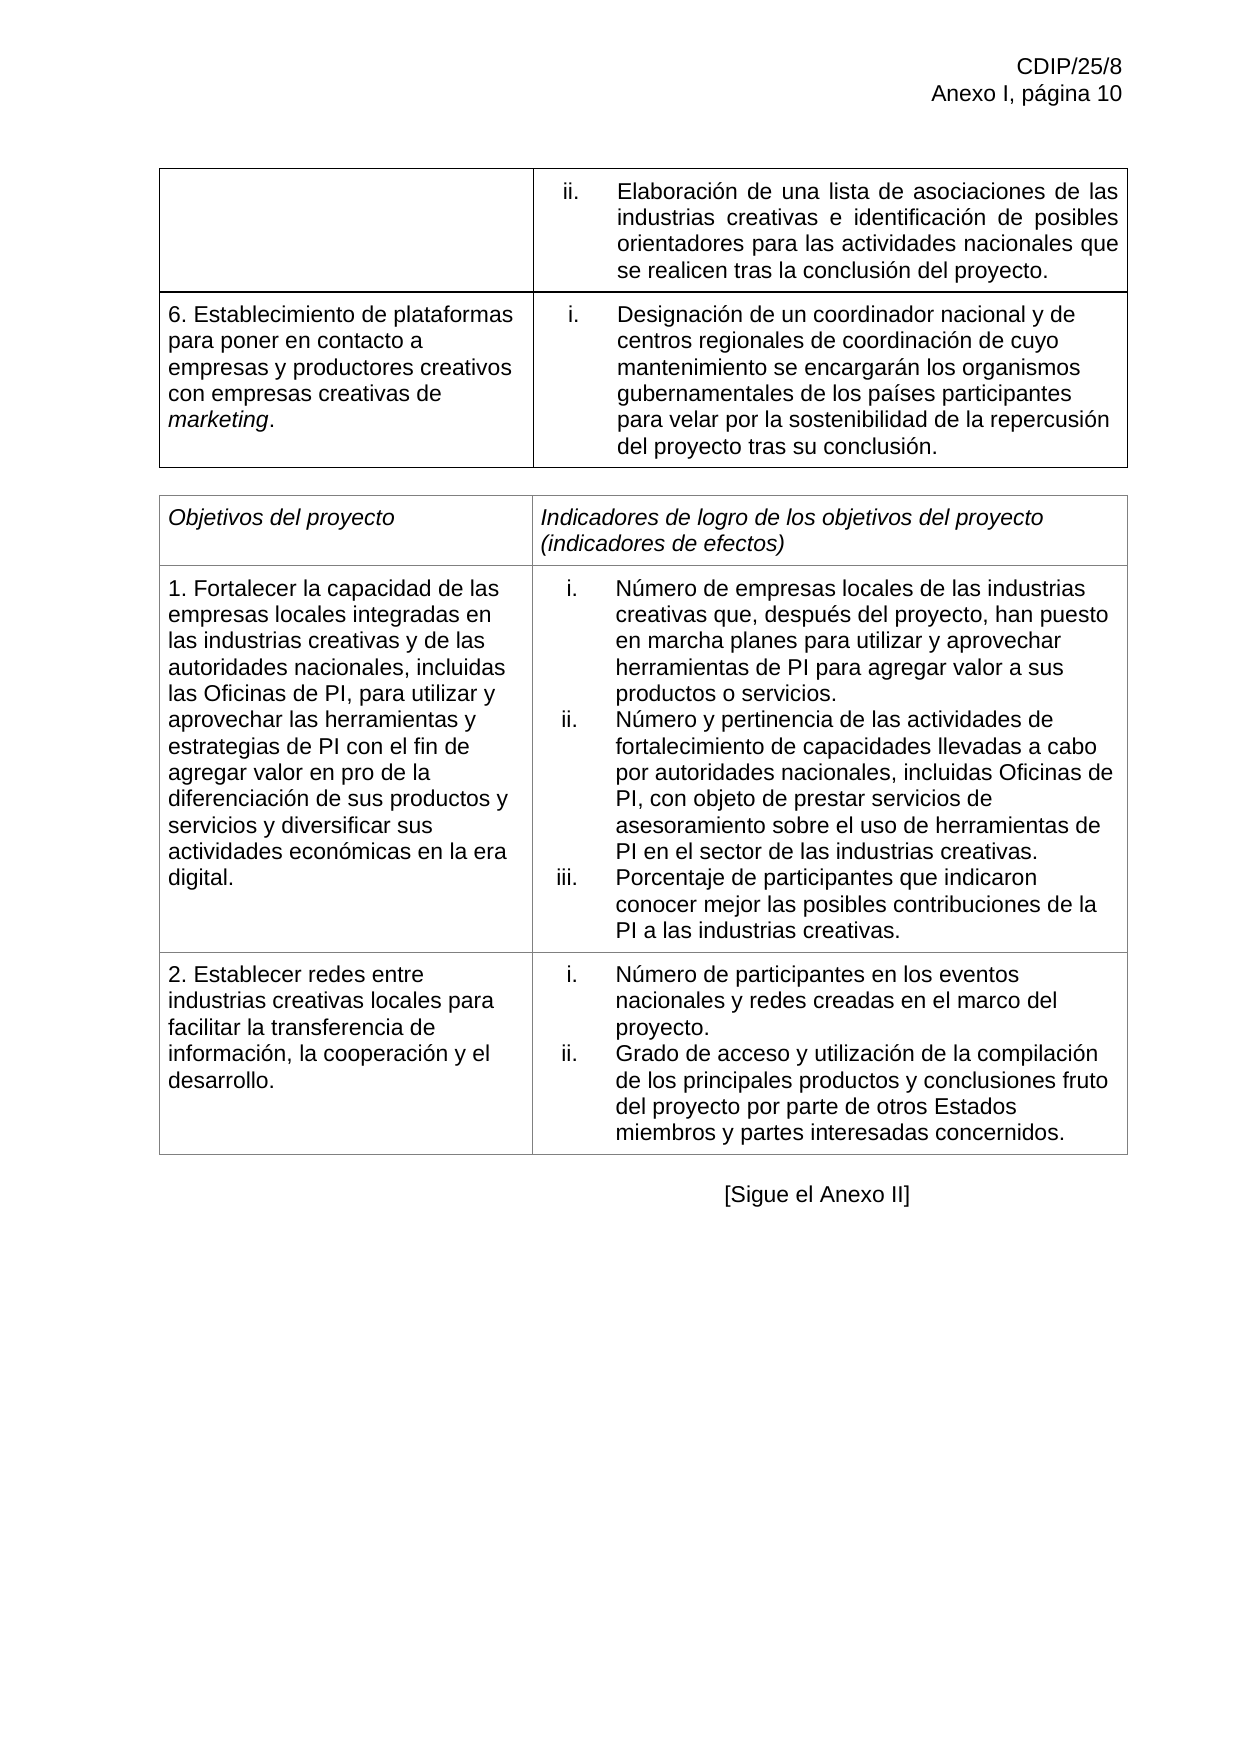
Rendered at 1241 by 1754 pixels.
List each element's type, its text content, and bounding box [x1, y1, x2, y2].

table_cell 6. Establecimiento de plataformas para poner en contacto a empresas y productores creativos con empresas creativas de marketing. [160, 293, 533, 467]
table_cell Designación de un coordinador nacional y de centros regionales de coordinación de cuyo mantenimiento se encargarán los organismos gubernamentales de los países participantes para velar por la sostenibilidad de la repercusión del proyecto tras su conclusión. [534, 293, 1127, 467]
text [Sigue el Anexo II] [724, 1181, 1122, 1208]
table_header Indicadores de logro de los objetivos del proyecto (indicadores de efectos) [533, 496, 1127, 565]
table_header Objetivos del proyecto [160, 496, 532, 565]
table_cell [534, 169, 1127, 291]
table_cell Número de empresas locales de las industrias creativas que, después del proyecto, han puesto en marcha planes para utilizar y aprovechar herramientas de PI para agregar valor a sus productos o servicios. Número y pertinencia de las actividades de fortalecimiento de capacidades llevadas a cabo por autoridades nacionales, incluidas Oficinas de PI, con objeto de prestar servicios de asesoramiento sobre el uso de herramientas de PI en el sector de las industrias creativas. Porcentaje de participantes que indicaron conocer mejor las posibles contribuciones de la PI a las industrias creativas. [533, 566, 1127, 952]
table_cell 2. Establecer redes entre industrias creativas locales para facilitar la transferencia de información, la cooperación y el desarrollo. [160, 953, 532, 1154]
table_cell Número de participantes en los eventos nacionales y redes creadas en el marco del proyecto. Grado de acceso y utilización de la compilación de los principales productos y conclusiones fruto del proyecto por parte de otros Estados miembros y partes interesadas concernidos. [533, 953, 1127, 1154]
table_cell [160, 169, 533, 291]
table_cell 1. Fortalecer la capacidad de las empresas locales integradas en las industrias creativas y de las autoridades nacionales, incluidas las Oficinas de PI, para utilizar y aprovechar las herramientas y estrategias de PI con el fin de agregar valor en pro de la diferenciación de sus productos y servicios y diversificar sus actividades económicas en la era digital. [160, 566, 532, 952]
